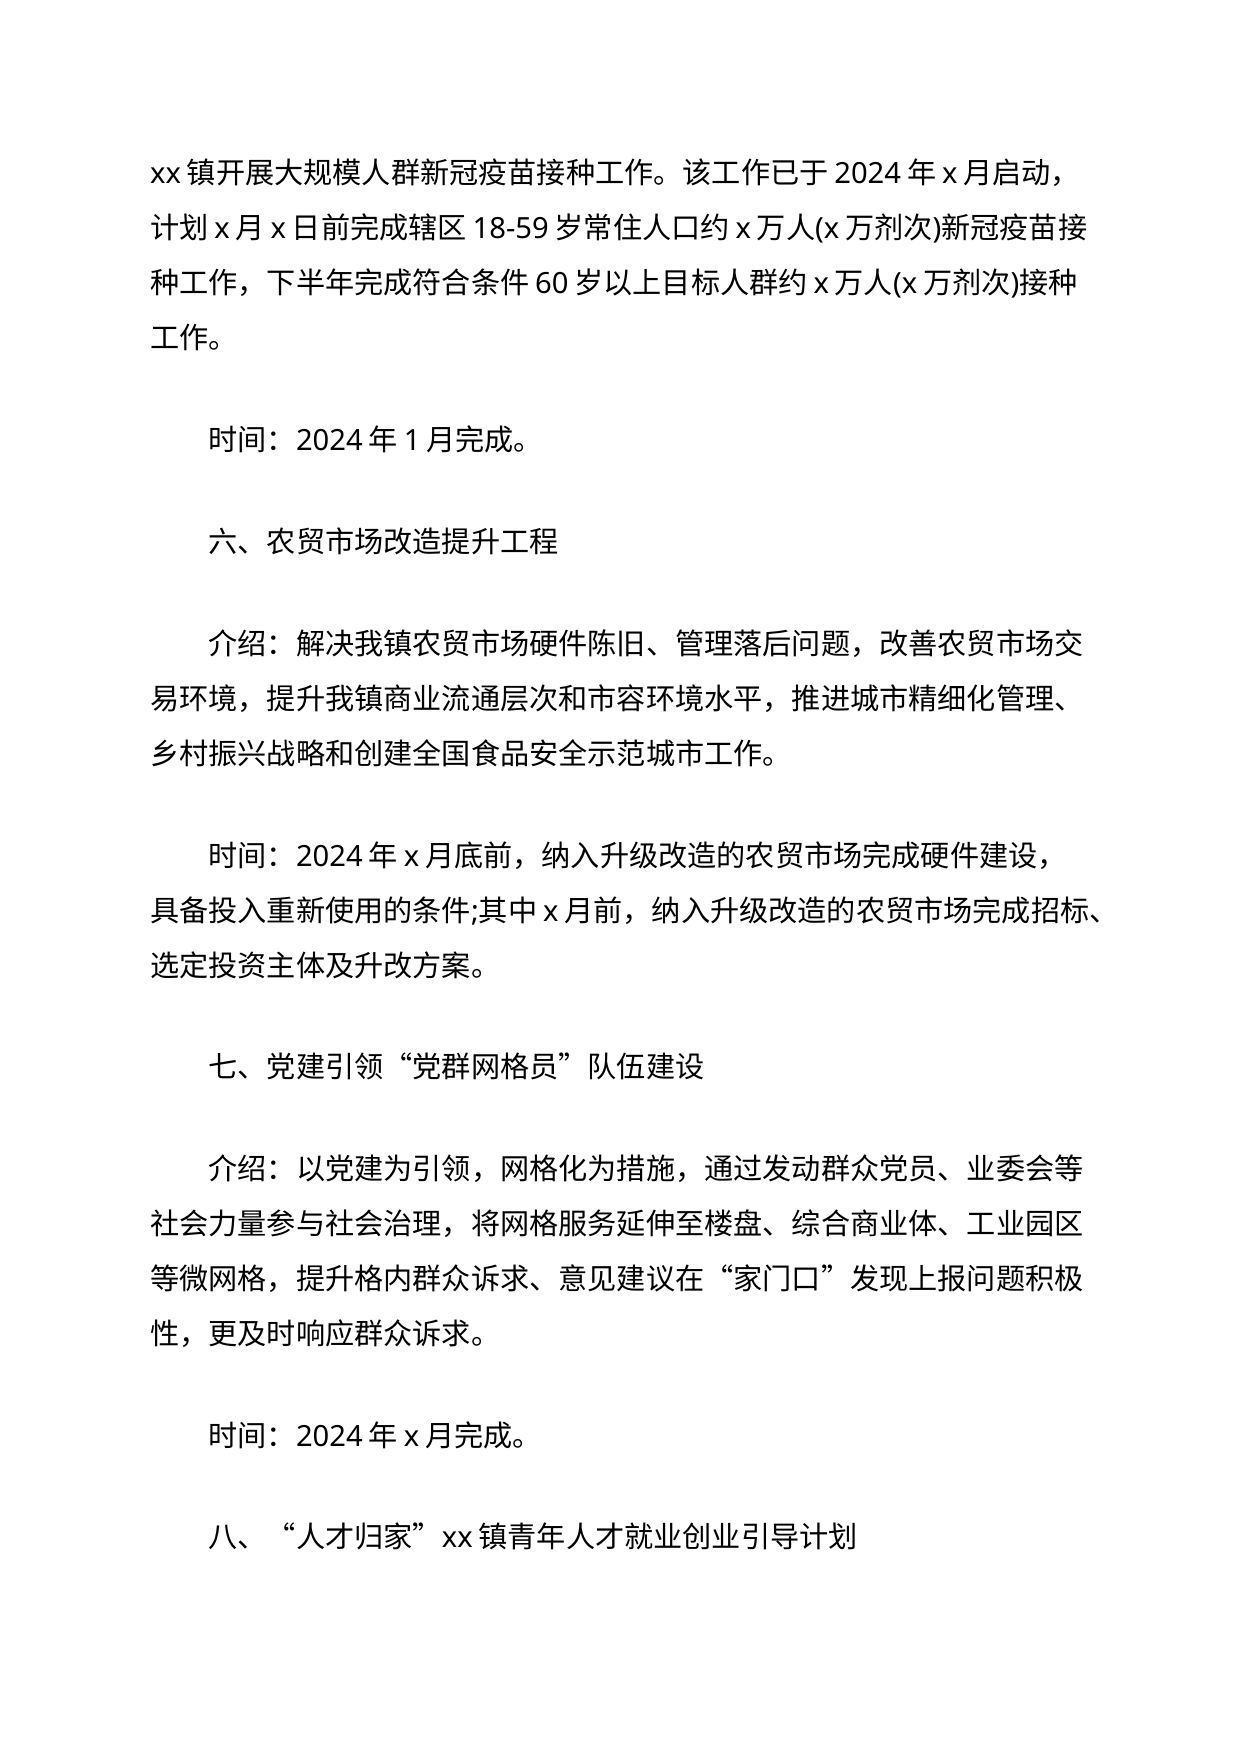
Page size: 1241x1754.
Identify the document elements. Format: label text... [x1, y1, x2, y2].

text 时间：2024年1月完成。 [150, 417, 1090, 459]
text 介绍：以党建为引领，网格化为措施，通过发动群众党员、业委会等社会力量参与社会治理，将网格服务延伸至楼盘、综合商业体、工业园区等微网格，提升格内群众诉求、意见建议在“家门口”发现上报问题积极性，更及时响应群众诉求。 [150, 1146, 1090, 1353]
text 时间：2024年x月完成。 [150, 1412, 1090, 1454]
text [150, 150, 1090, 357]
text 七、党建引领“党群网格员”队伍建设 [150, 1044, 1090, 1086]
text 八、“人才归家”xx镇青年人才就业创业引导计划 [150, 1514, 1090, 1556]
text 时间：2024年x月底前，纳入升级改造的农贸市场完成硬件建设，具备投入重新使用的条件;其中x月前，纳入升级改造的农贸市场完成招标、选定投资主体及升改方案。 [150, 832, 1090, 984]
text 介绍：解决我镇农贸市场硬件陈旧、管理落后问题，改善农贸市场交易环境，提升我镇商业流通层次和市容环境水平，推进城市精细化管理、乡村振兴战略和创建全国食品安全示范城市工作。 [150, 621, 1090, 773]
text 六、农贸市场改造提升工程 [150, 519, 1090, 561]
